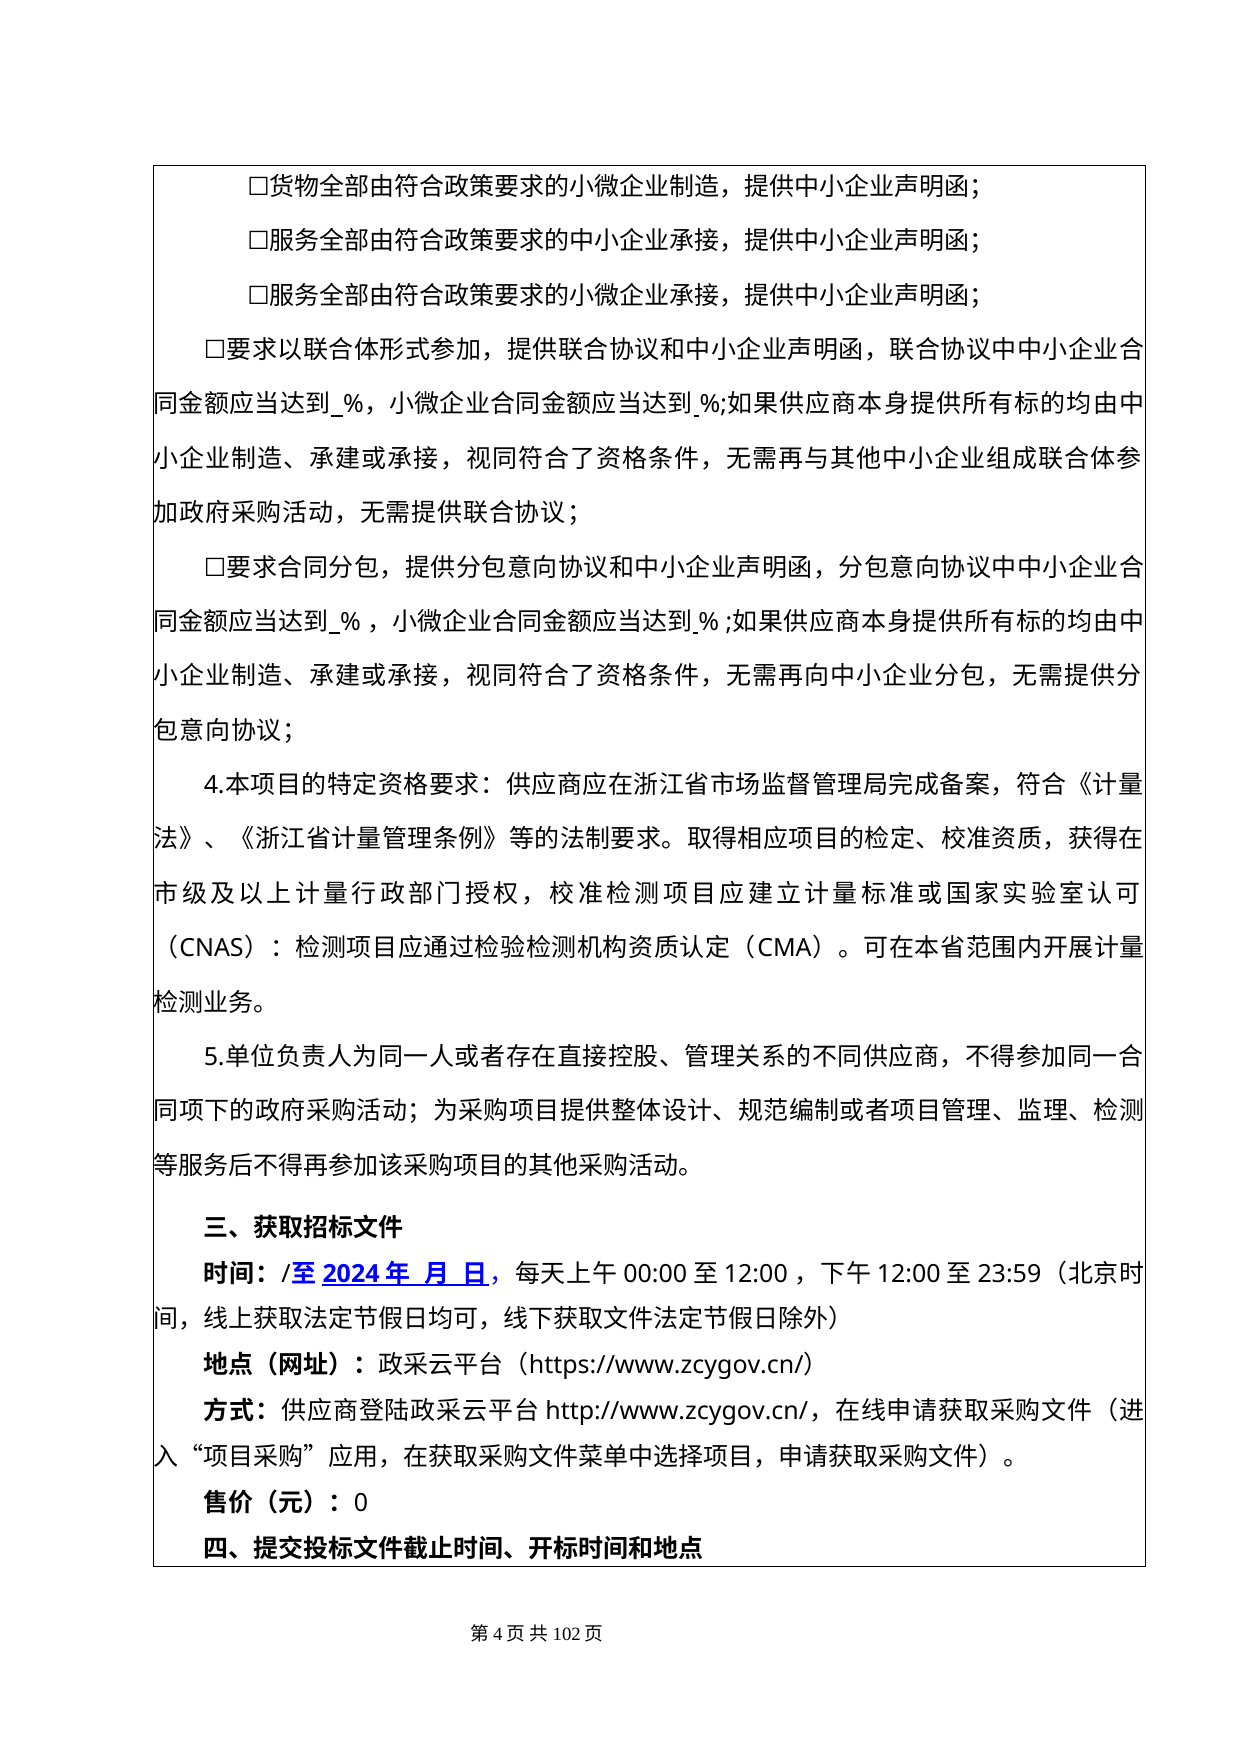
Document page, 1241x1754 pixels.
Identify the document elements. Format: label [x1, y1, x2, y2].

table_header [154, 166, 1145, 1566]
